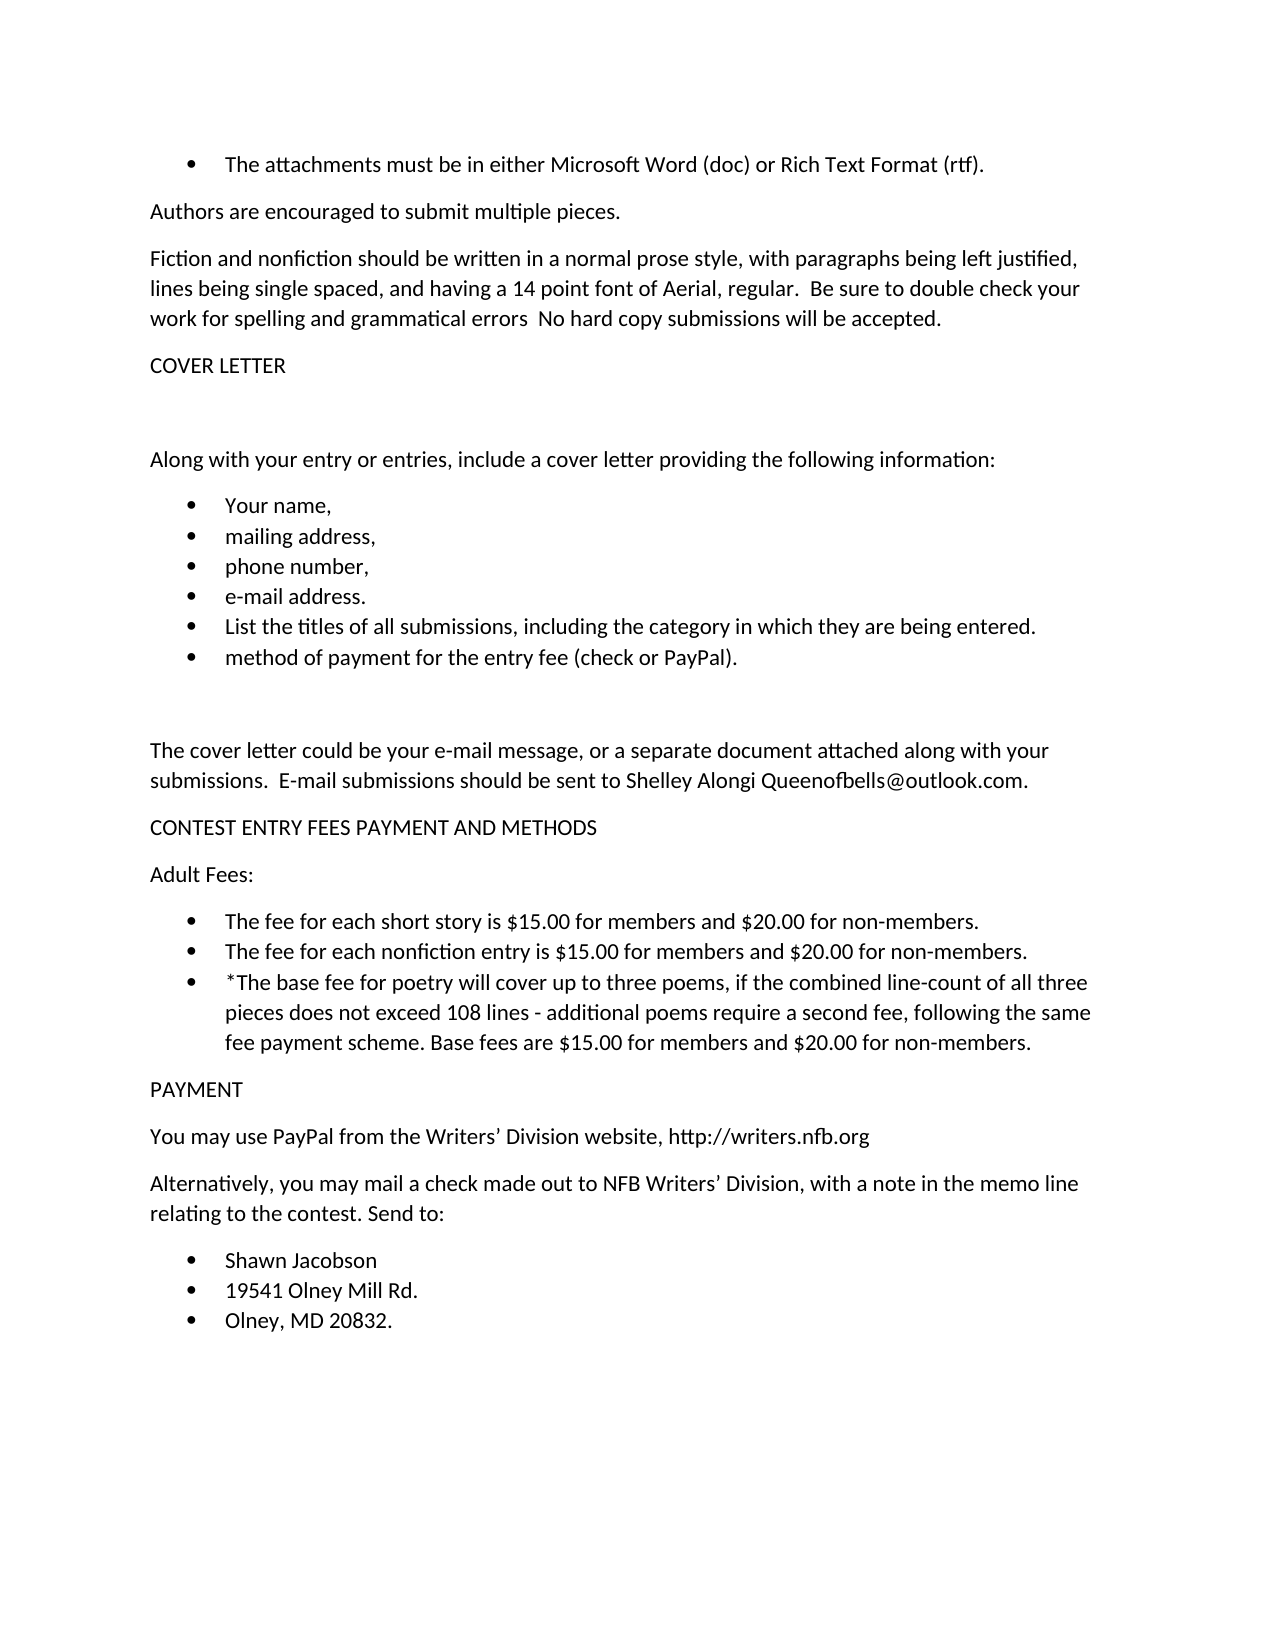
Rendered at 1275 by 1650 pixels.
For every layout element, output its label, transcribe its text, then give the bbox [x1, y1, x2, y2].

text PAYMENT [150, 1075, 1125, 1103]
list The attachments must be in either Microsoft Word (doc) or Rich Text Format (rtf). [187, 150, 1125, 178]
list *The base fee for poetry will cover up to three poems, if the combined line-count of all three pieces does not exceed 108 lines - additional poems require a second fee, following the same fee payment scheme. Base fees are $15.00 for members and $20.00 for non-members. [187, 968, 1125, 1056]
list method of payment for the entry fee (check or PayPal). [187, 643, 1125, 671]
text You may use PayPal from the Writers’ Division website, http://writers.nfb.org [150, 1122, 1125, 1150]
text CONTEST ENTRY FEES PAYMENT AND METHODS [150, 813, 1125, 842]
list 19541 Olney Mill Rd. [187, 1276, 1125, 1304]
text The cover letter could be your e-mail message, or a separate document attached along with your submissions. E-mail submissions should be sent to Shelley Alongi Queenofbells@outlook.com. [150, 736, 1125, 795]
list Olney, MD 20832. [187, 1306, 1125, 1334]
text Adult Fees: [150, 860, 1125, 888]
list mailing address, [187, 522, 1125, 550]
list Shawn Jacobson [187, 1246, 1125, 1274]
text Alternatively, you may mail a check made out to NFB Writers’ Division, with a note in the memo line relating to the contest. Send to: [150, 1169, 1125, 1227]
list e-mail address. [187, 582, 1125, 610]
text Along with your entry or entries, include a cover letter providing the following information: [150, 445, 1125, 473]
list phone number, [187, 552, 1125, 580]
list The fee for each nonfiction entry is $15.00 for members and $20.00 for non-members. [187, 937, 1125, 966]
text COVER LETTER [150, 351, 1125, 379]
list The fee for each short story is $15.00 for members and $20.00 for non-members. [187, 907, 1125, 935]
text Fiction and nonfiction should be written in a normal prose style, with paragraphs being left justified, lines being single spaced, and having a 14 point font of Aerial, regular. Be sure to double check your work for spelling and grammatical errors No hard copy submissions will be accepted. [150, 244, 1125, 332]
list Your name, [187, 492, 1125, 520]
list List the titles of all submissions, including the category in which they are being entered. [187, 612, 1125, 641]
text Authors are encouraged to submit multiple pieces. [150, 197, 1125, 225]
